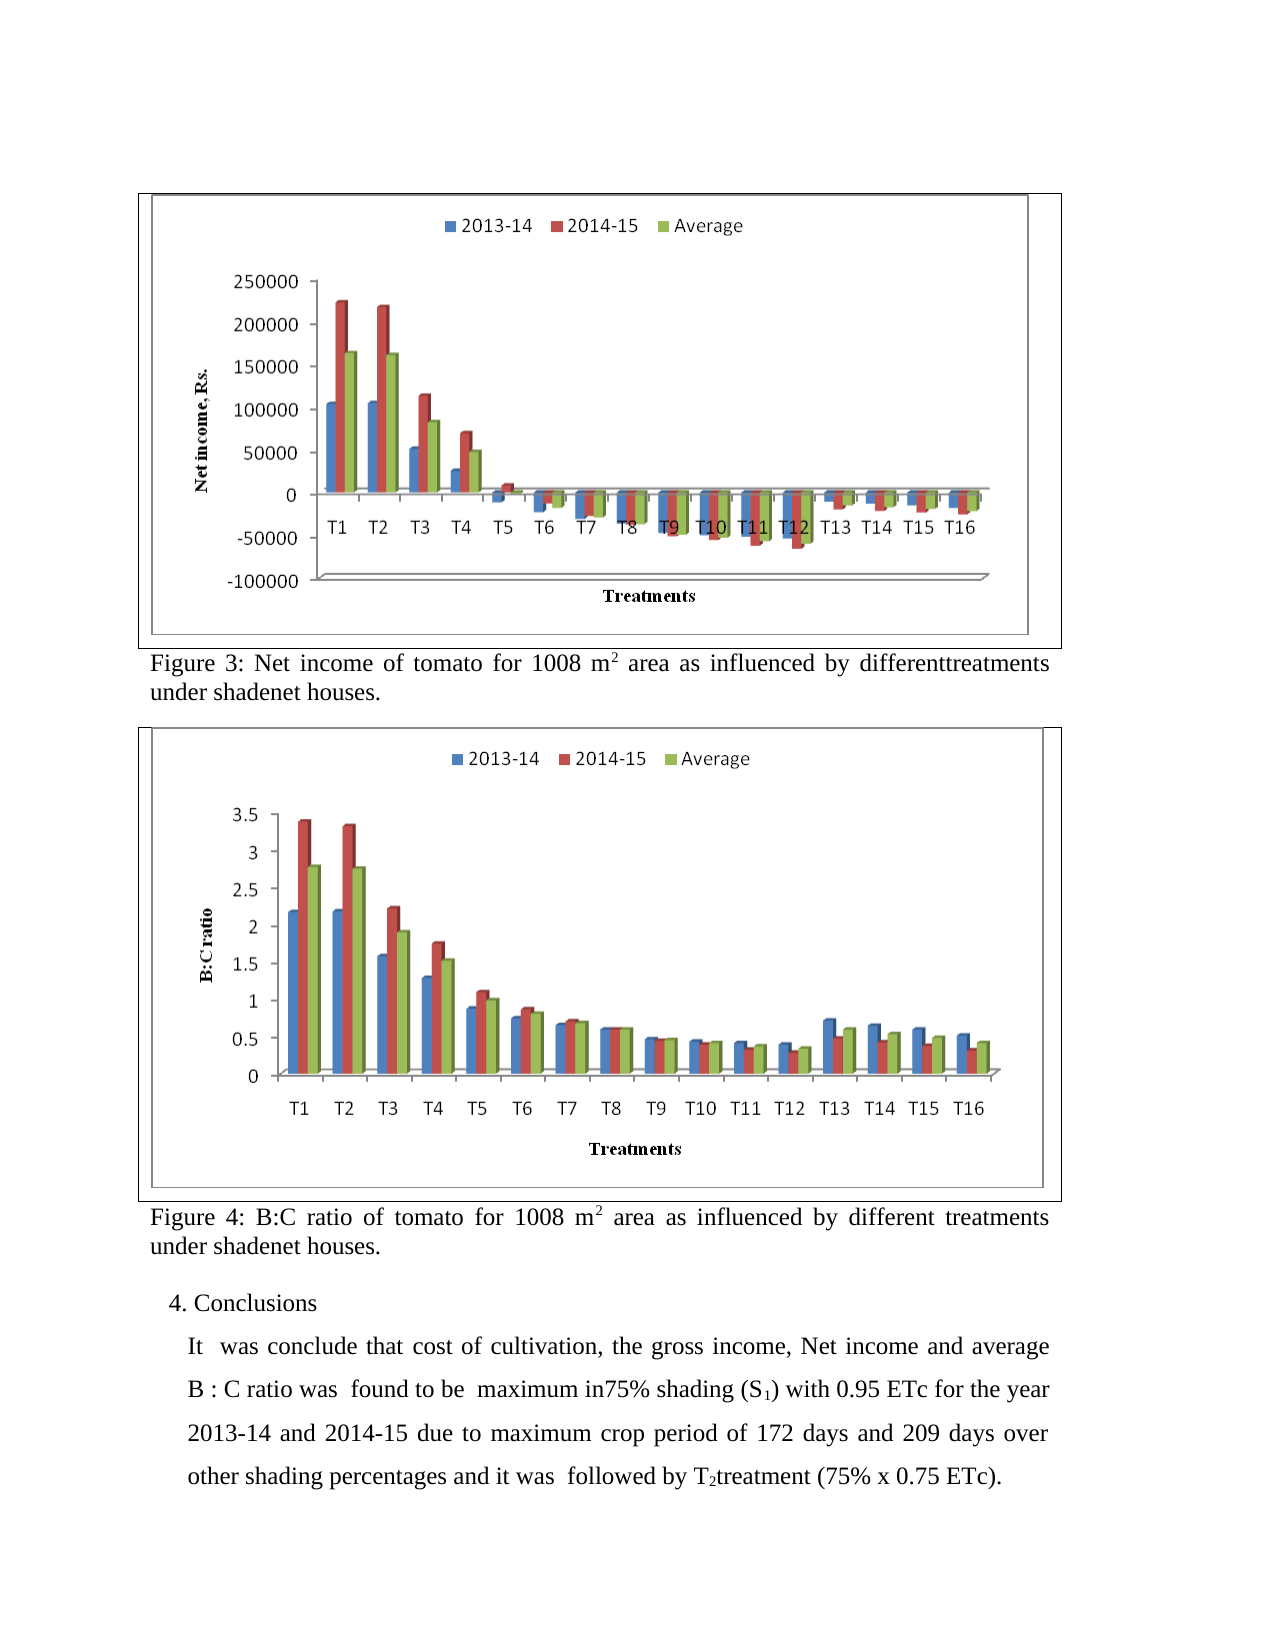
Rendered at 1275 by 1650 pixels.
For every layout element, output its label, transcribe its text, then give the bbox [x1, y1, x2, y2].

table_header [139, 194, 1061, 647]
list It was conclude that cost of cultivation, the gross income, Net income and average B : C ratio was found to be maximum in75% shading (S1) with 0.95 ETc for the year 2013-14 and 2014-15 due to maximum crop period of 172 days and 209 days over other shading percentages and it was followed by T2treatment (75% x 0.75 ETc). [187, 1331, 1050, 1489]
picture [150, 194, 1029, 635]
text Figure 3: Net income of tomato for 1008 m2 area as influenced by differenttreatments under shadenet houses. [150, 649, 1050, 706]
table_header [139, 728, 1061, 1201]
text Figure 4: B:C ratio of tomato for 1008 m2 area as influenced by different treatments under shadenet houses. [150, 1202, 1050, 1259]
picture [150, 727, 1044, 1188]
text 4. Conclusions [150, 1288, 1050, 1317]
